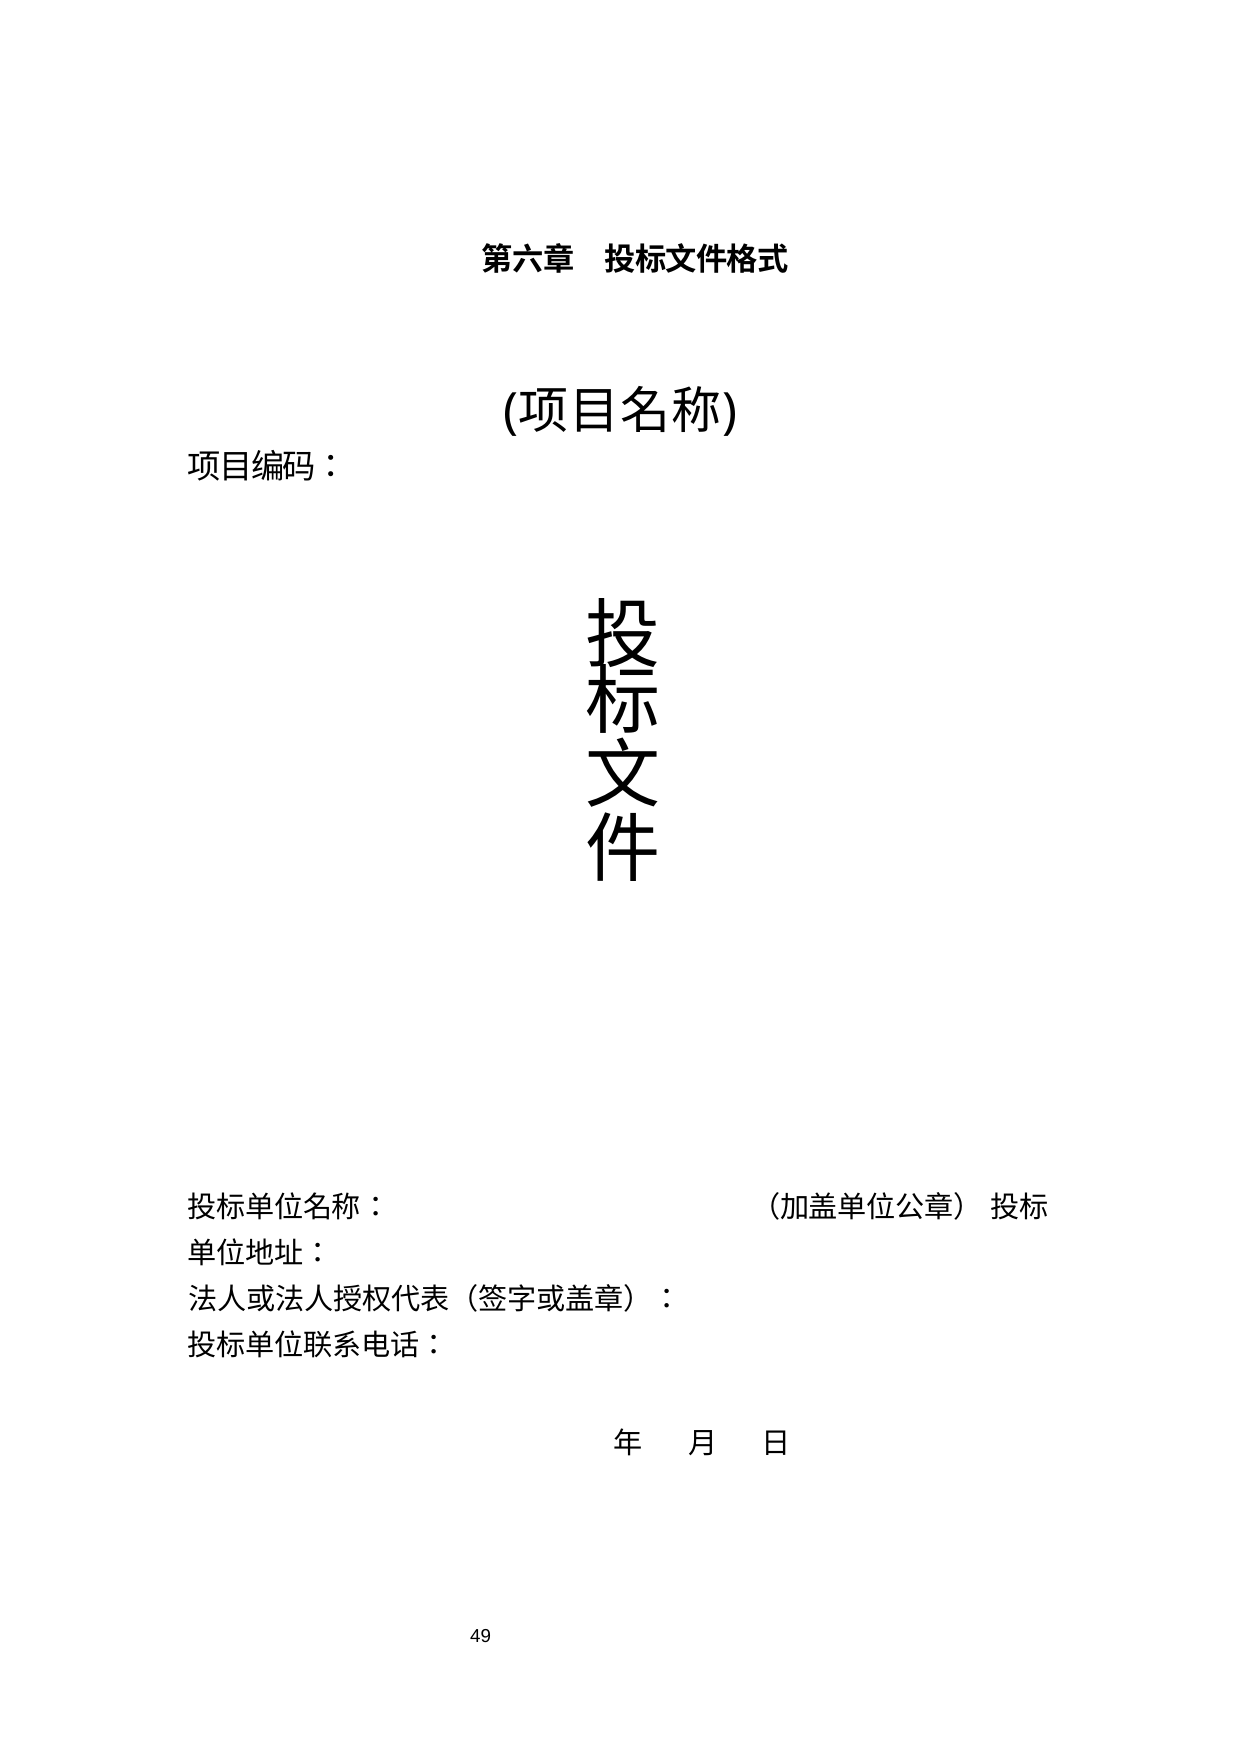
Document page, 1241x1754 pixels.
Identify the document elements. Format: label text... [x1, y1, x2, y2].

text 第六章 投标文件格式 [482, 243, 1053, 277]
text (项目名称) [187, 375, 1053, 443]
text 年 月 日 [547, 1429, 1053, 1460]
text 项目编码： [187, 443, 1053, 488]
text 投标单位名称： （加盖单位公章） 投标单位地址： [187, 1186, 1053, 1272]
text 法人或法人授权代表（签字或盖章）： 投标单位联系电话： [187, 1278, 821, 1364]
